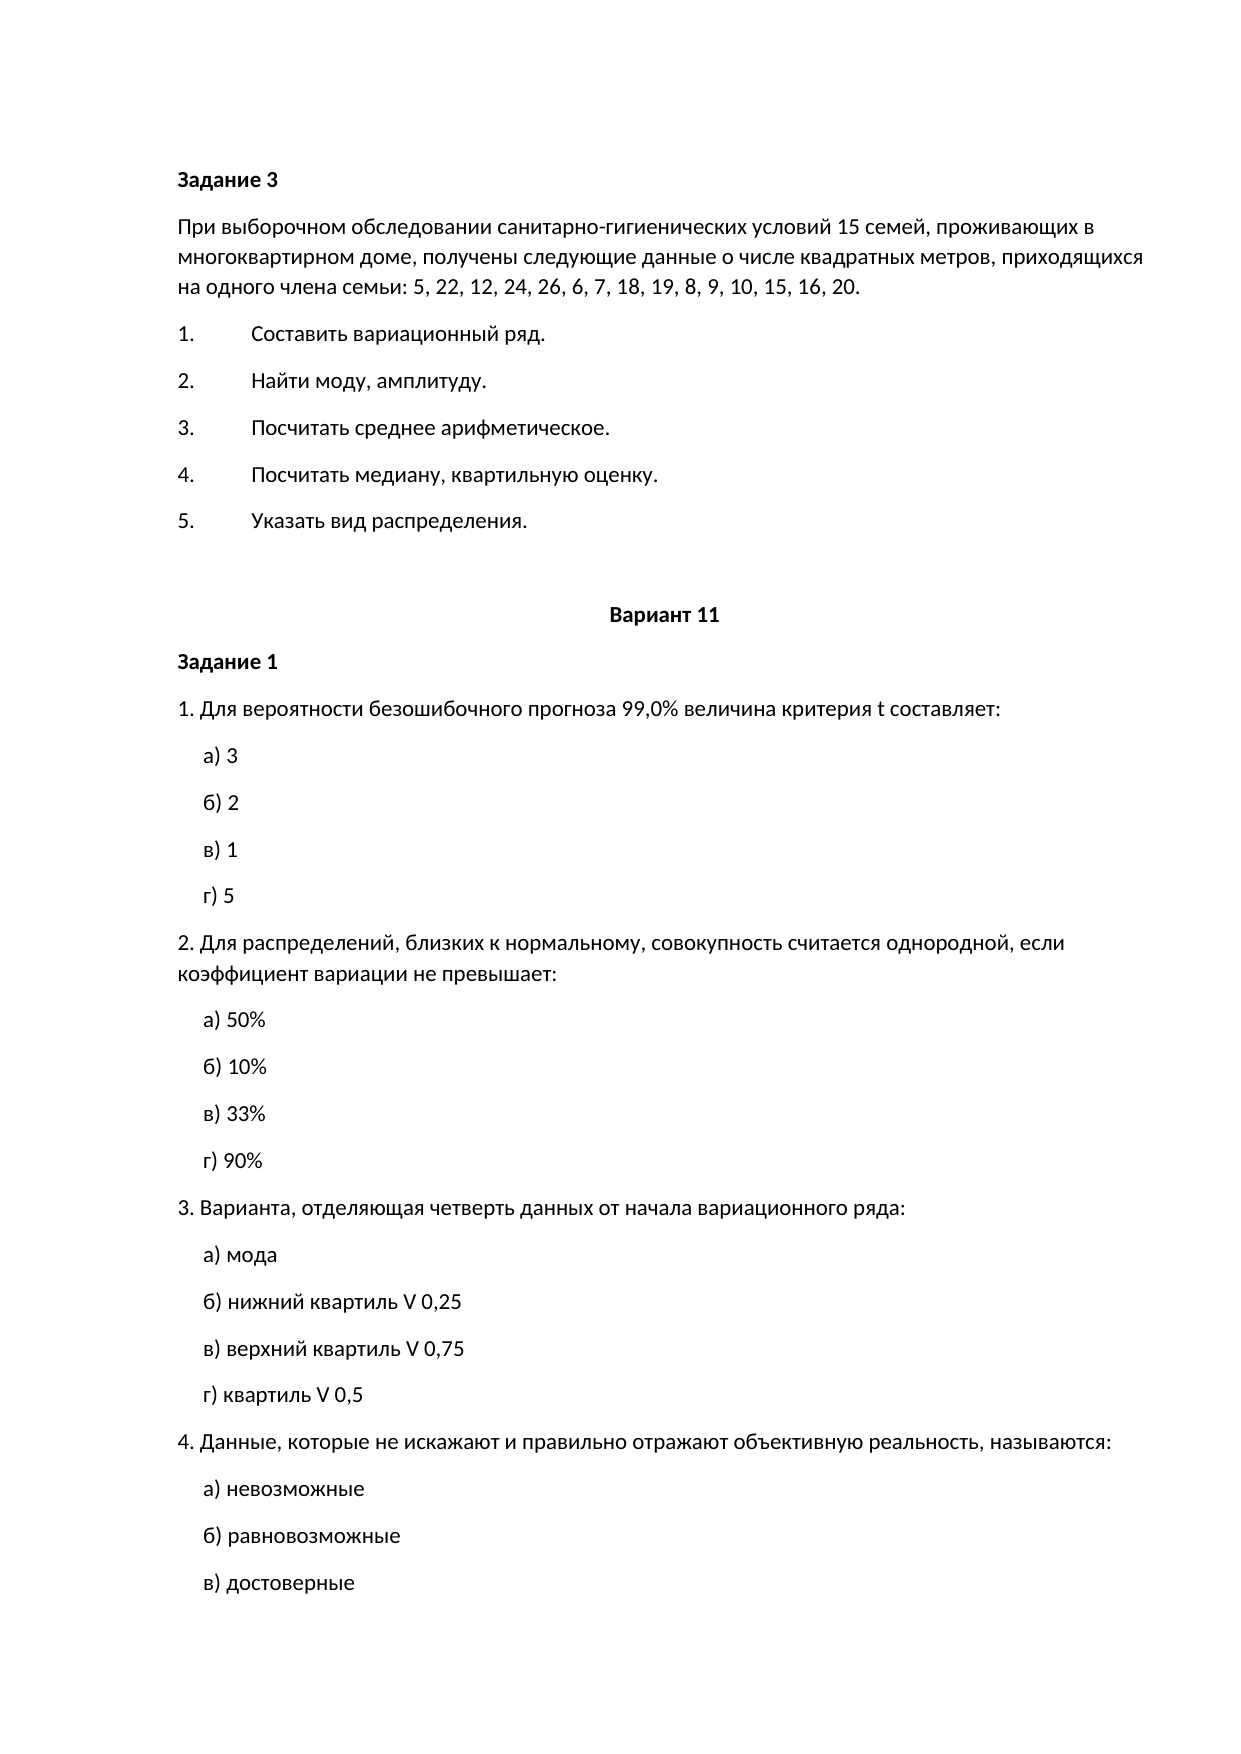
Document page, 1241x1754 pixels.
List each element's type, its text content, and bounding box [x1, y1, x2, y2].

text б) 2 [177, 788, 1152, 816]
text Вариант 11 [177, 600, 1152, 628]
text б) 10% [177, 1052, 1152, 1081]
text 4. Данные, которые не искажают и правильно отражают объективную реальность, называются: [177, 1427, 1152, 1456]
text в) верхний квартиль V 0,75 [177, 1334, 1152, 1362]
text б) равновозможные [177, 1521, 1152, 1549]
text 3. Варианта, отделяющая четверть данных от начала вариационного ряда: [177, 1193, 1152, 1221]
text Задание 3 [177, 165, 1152, 193]
text При выборочном обследовании санитарно-гигиенических условий 15 семей, проживающих в многоквартирном доме, получены следующие данные о числе квадратных метров, приходящихся на одного члена семьи: 5, 22, 12, 24, 26, 6, 7, 18, 19, 8, 9, 10, 15, 16, 20. [177, 212, 1152, 300]
text г) квартиль V 0,5 [177, 1381, 1152, 1409]
text б) нижний квартиль V 0,25 [177, 1287, 1152, 1315]
text Задание 1 [177, 647, 1152, 675]
text г) 5 [177, 882, 1152, 910]
text а) 50% [177, 1006, 1152, 1034]
text в) 33% [177, 1099, 1152, 1127]
text 4. Посчитать медиану, квартильную оценку. [177, 460, 1152, 488]
text г) 90% [177, 1146, 1152, 1174]
text 3. Посчитать среднее арифметическое. [177, 413, 1152, 441]
text в) достоверные [177, 1568, 1152, 1596]
text 2. Найти моду, амплитуду. [177, 366, 1152, 394]
text 1. Составить вариационный ряд. [177, 319, 1152, 347]
text а) 3 [177, 741, 1152, 769]
text 1. Для вероятности безошибочного прогноза 99,0% величина критерия t составляет: [177, 694, 1152, 722]
text а) невозможные [177, 1474, 1152, 1502]
text в) 1 [177, 835, 1152, 863]
text а) мода [177, 1240, 1152, 1268]
text 5. Указать вид распределения. [177, 507, 1152, 535]
text 2. Для распределений, близких к нормальному, совокупность считается однородной, если коэффициент вариации не превышает: [177, 928, 1152, 987]
